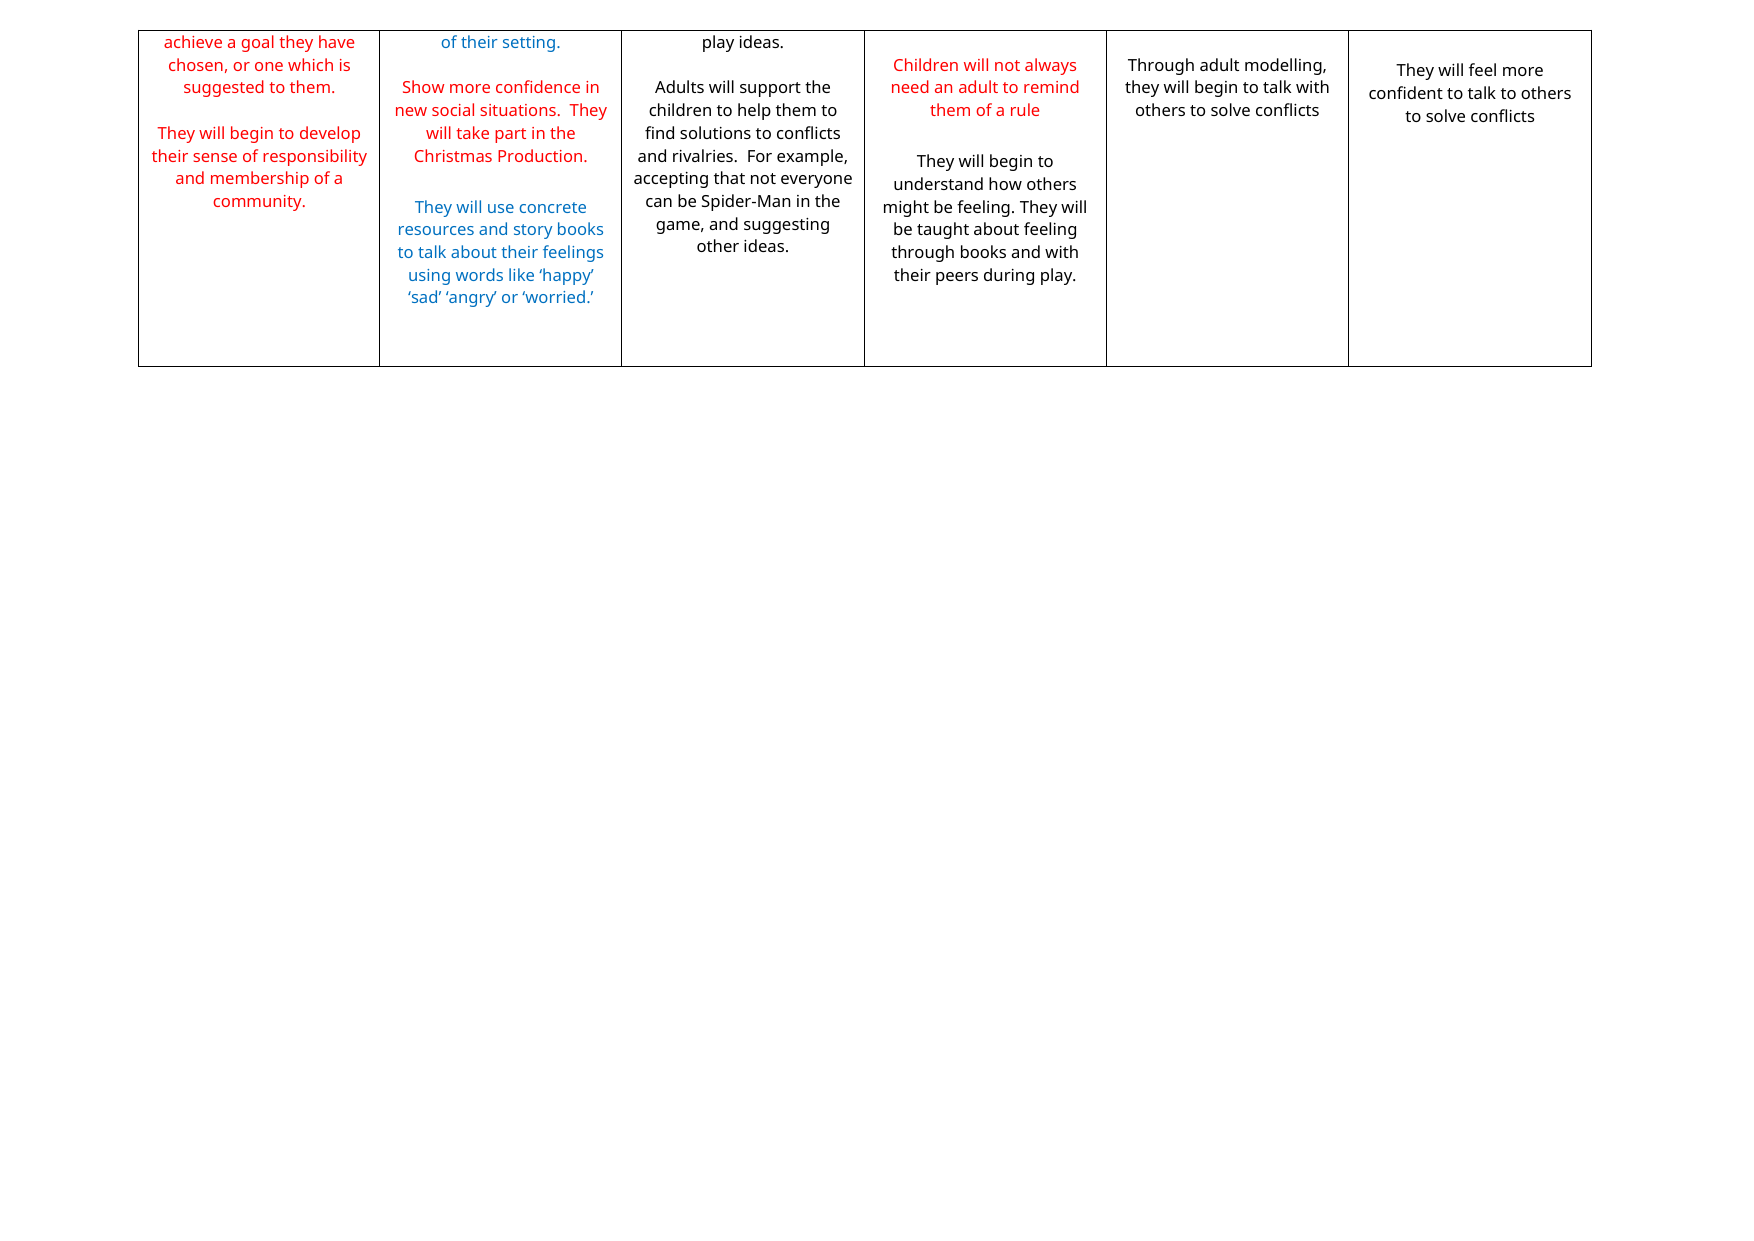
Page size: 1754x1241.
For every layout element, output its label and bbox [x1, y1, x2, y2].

table_cell [380, 31, 621, 366]
table_cell [622, 31, 864, 366]
table_cell [1349, 31, 1591, 366]
table_cell [865, 31, 1106, 366]
table_cell [139, 31, 379, 366]
table_cell [1107, 31, 1348, 366]
